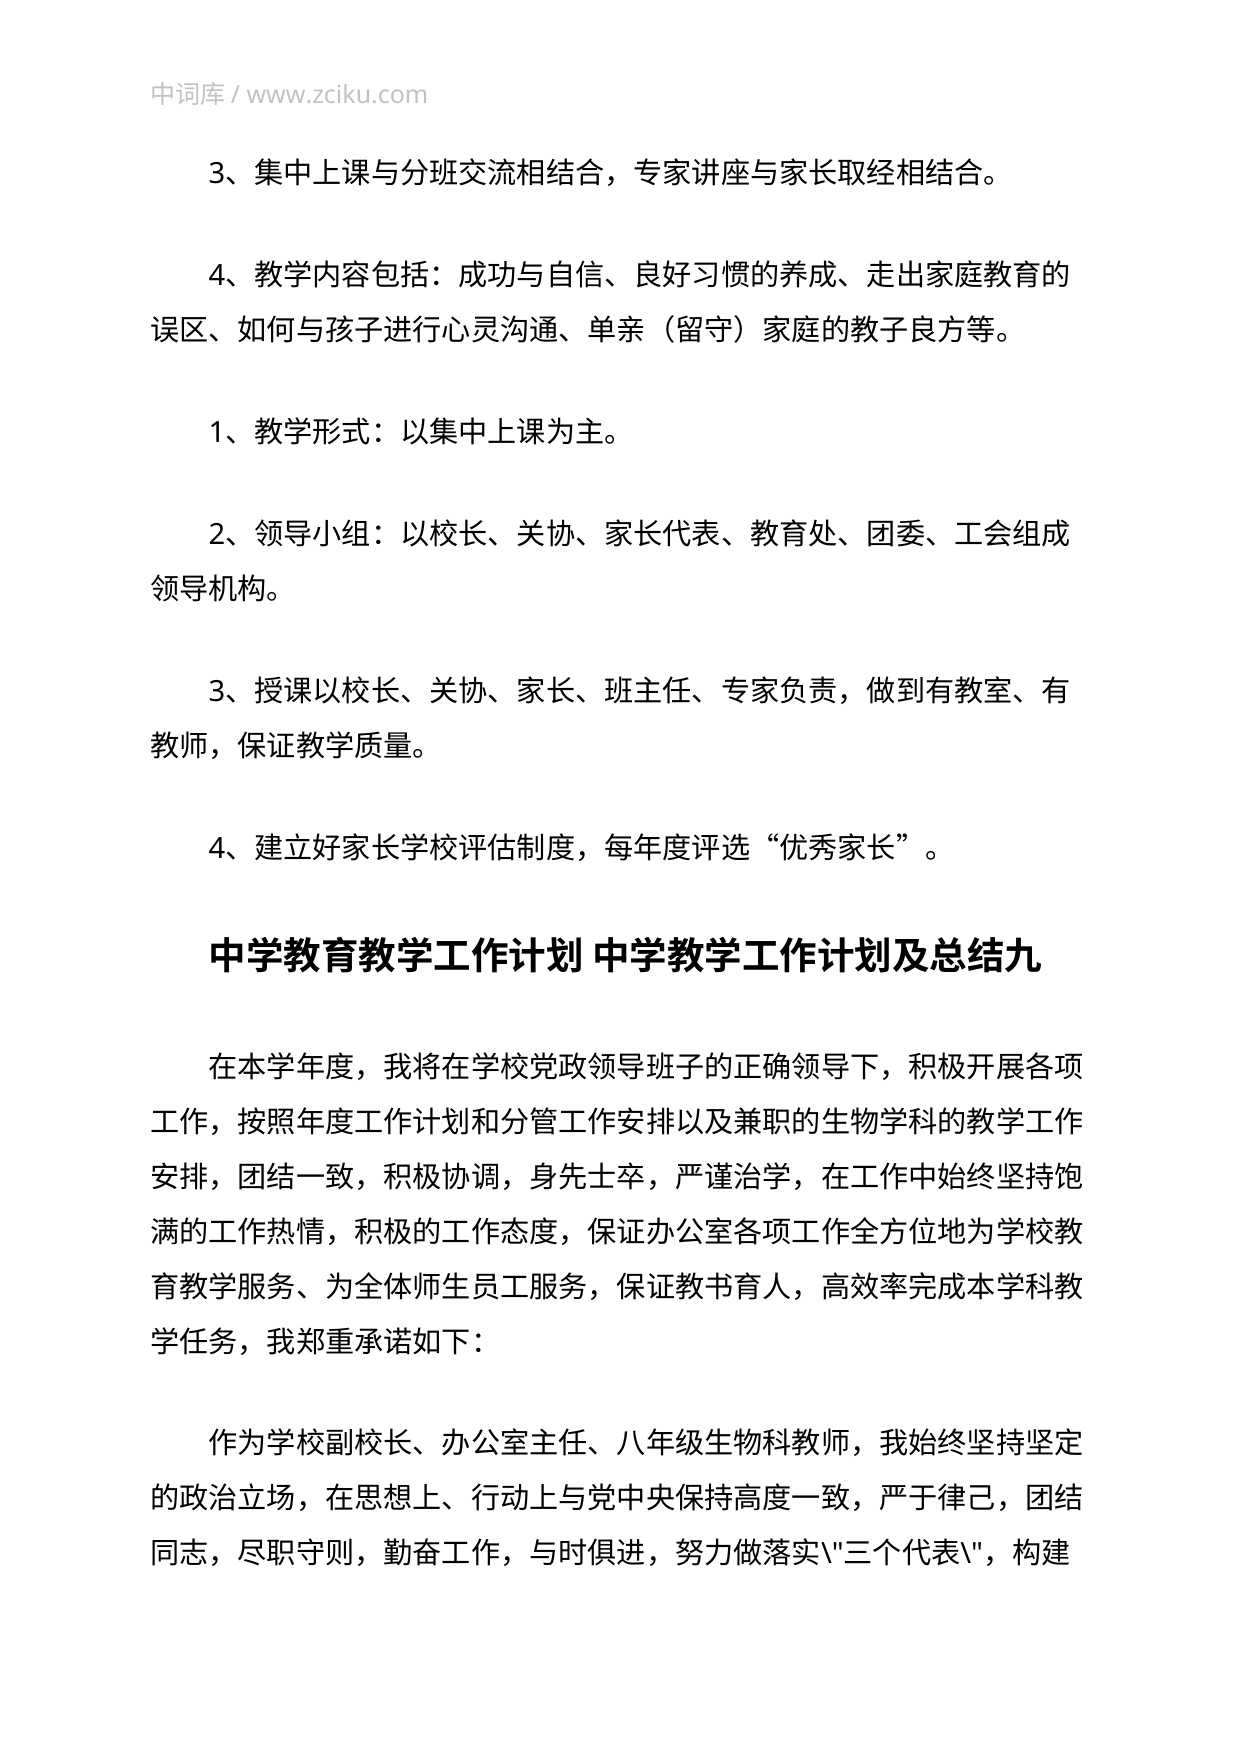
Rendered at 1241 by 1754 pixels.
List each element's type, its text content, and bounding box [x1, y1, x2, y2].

text 2、领导小组：以校长、关协、家长代表、教育处、团委、工会组成领导机构。 [150, 511, 1090, 608]
text 1、教学形式：以集中上课为主。 [150, 409, 1090, 451]
text 4、教学内容包括：成功与自信、良好习惯的养成、走出家庭教育的误区、如何与孩子进行心灵沟通、单亲（留守）家庭的教子良方等。 [150, 252, 1090, 349]
text 中学教育教学工作计划 中学教学工作计划及总结九 [150, 926, 1090, 981]
text 3、集中上课与分班交流相结合，专家讲座与家长取经相结合。 [150, 150, 1090, 192]
text 4、建立好家长学校评估制度，每年度评选“优秀家长”。 [150, 824, 1090, 867]
text 3、授课以校长、关协、家长、班主任、专家负责，做到有教室、有教师，保证教学质量。 [150, 667, 1090, 765]
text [150, 1420, 1090, 1572]
text 在本学年度，我将在学校党政领导班子的正确领导下，积极开展各项工作，按照年度工作计划和分管工作安排以及兼职的生物学科的教学工作安排，团结一致，积极协调，身先士卒，严谨治学，在工作中始终坚持饱满的工作热情，积极的工作态度，保证办公室各项工作全方位地为学校教育教学服务、为全体师生员工服务，保证教书育人，高效率完成本学科教学任务，我郑重承诺如下： [150, 1044, 1090, 1360]
